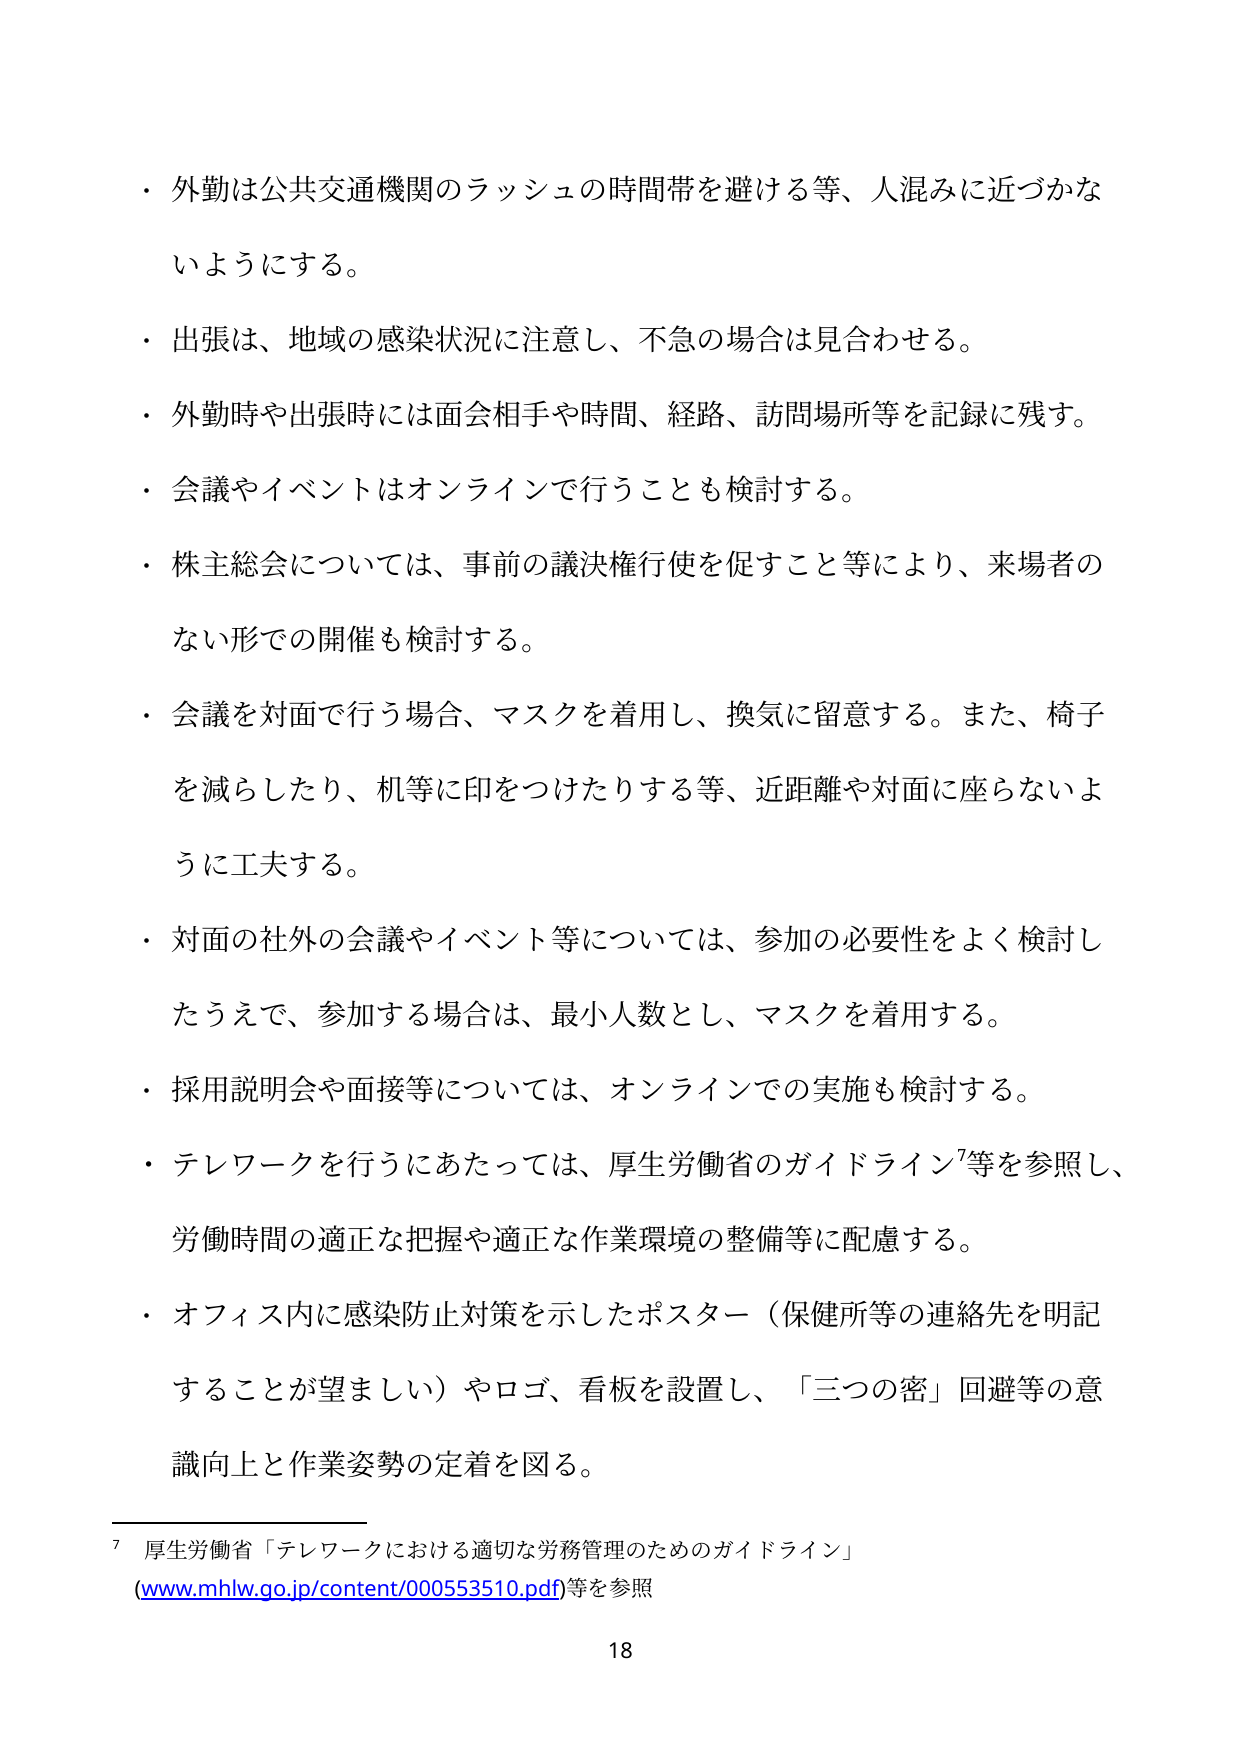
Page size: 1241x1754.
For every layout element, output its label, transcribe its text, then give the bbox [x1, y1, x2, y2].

list 外勤は公共交通機関のラッシュの時間帯を避ける等、人混みに近づかないようにする。 [134, 150, 1128, 300]
list 会議やイベントはオンラインで行うことも検討する。 [134, 450, 1128, 525]
list 採用説明会や面接等については、オンラインでの実施も検討する。 [134, 1050, 1128, 1125]
list 会議を対面で行う場合、マスクを着用し、換気に留意する。また、椅子を減らしたり、机等に印をつけたりする等、近距離や対面に座らないように工夫する。 [134, 675, 1128, 900]
list テレワークを行うにあたっては、厚生労働省のガイドライン等を参照し、労働時間の適正な把握や適正な作業環境の整備等に配慮する。 [134, 1125, 1128, 1275]
list 株主総会については、事前の議決権行使を促すこと等により、来場者のない形での開催も検討する。 [134, 525, 1128, 675]
list オフィス内に感染防止対策を示したポスター（保健所等の連絡先を明記することが望ましい）やロゴ、看板を設置し、「三つの密」回避等の意識向上と作業姿勢の定着を図る。 [134, 1275, 1128, 1500]
list 出張は、地域の感染状況に注意し、不急の場合は見合わせる。 [134, 300, 1128, 375]
list 外勤時や出張時には面会相手や時間、経路、訪問場所等を記録に残す。 [134, 375, 1128, 450]
list 対面の社外の会議やイベント等については、参加の必要性をよく検討したうえで、参加する場合は、最小人数とし、マスクを着用する。 [134, 900, 1128, 1050]
